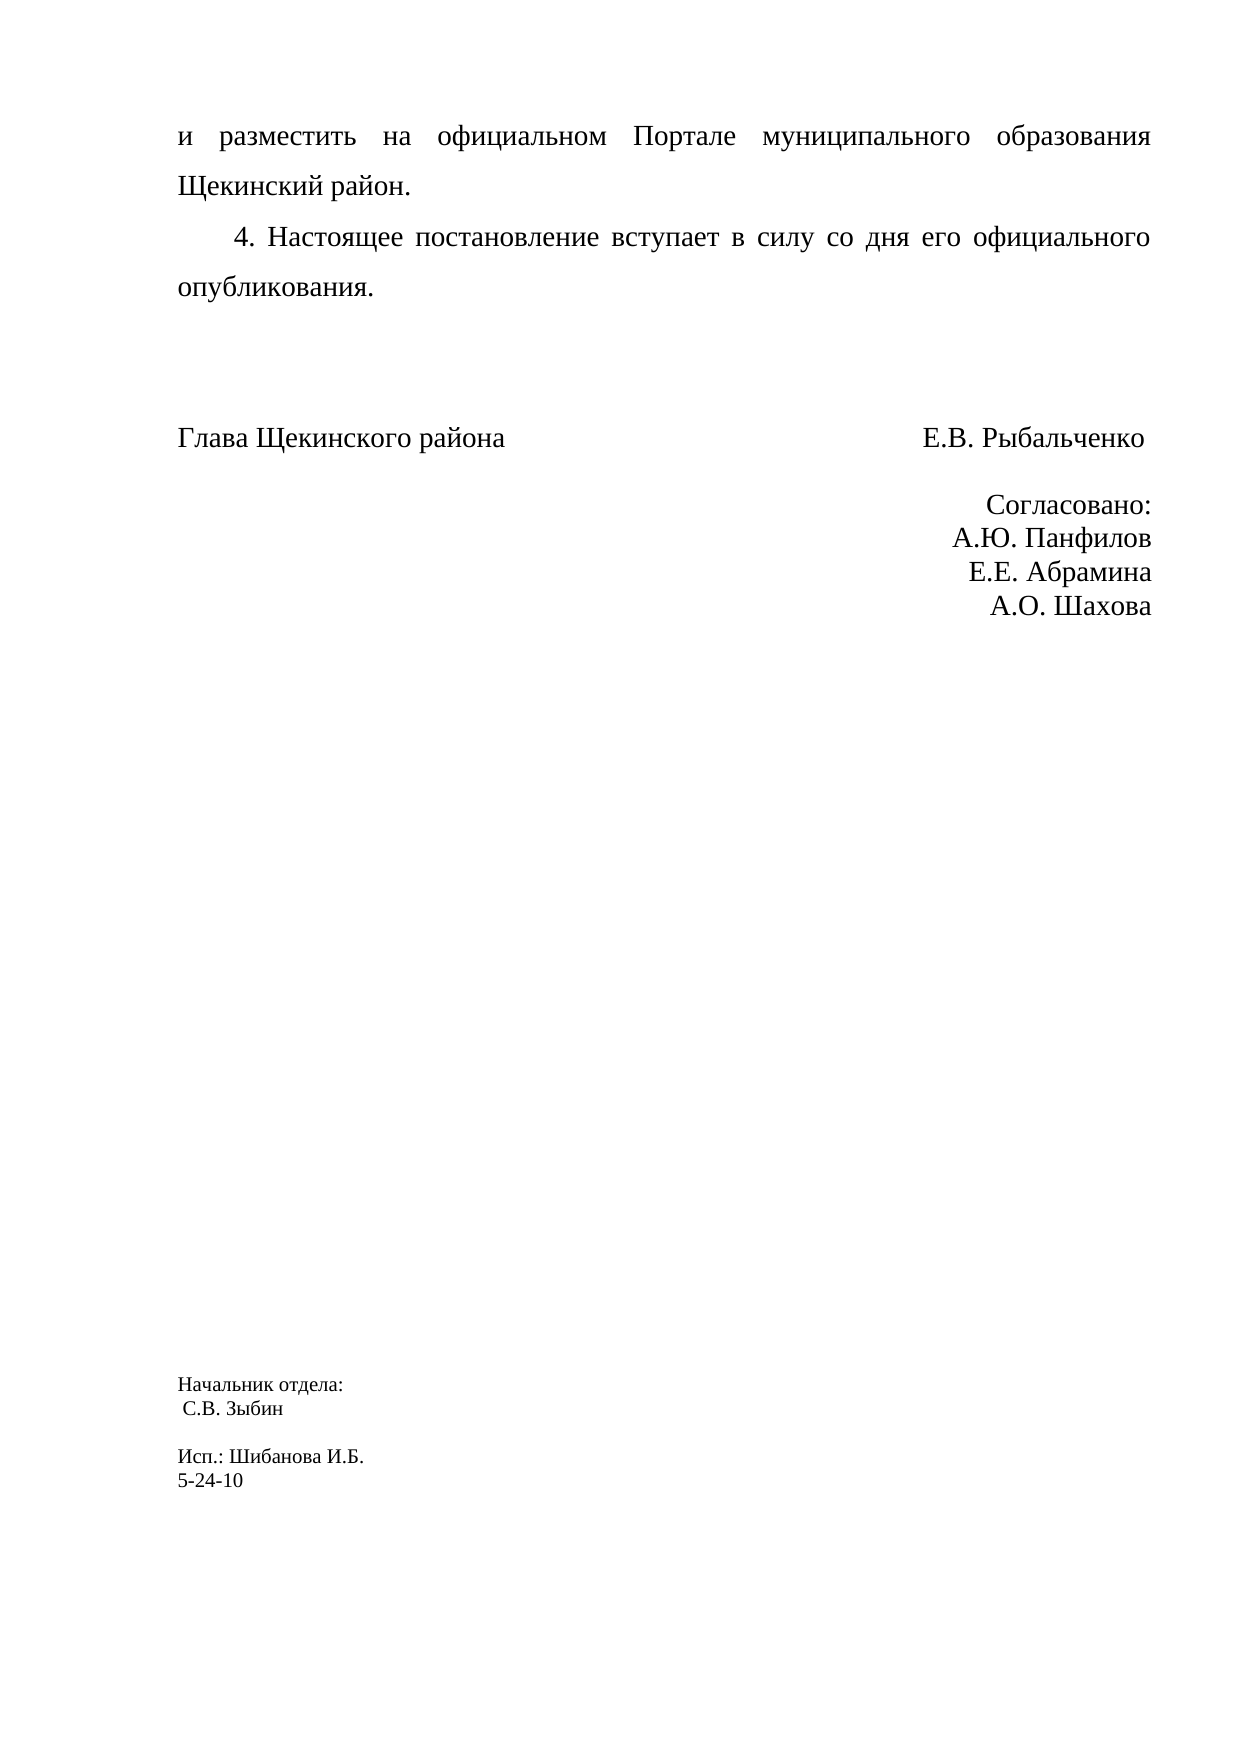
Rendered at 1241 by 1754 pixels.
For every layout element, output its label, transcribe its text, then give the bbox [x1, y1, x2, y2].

text С.В. Зыбин [177, 1396, 1152, 1420]
text Исп.: Шибанова И.Б. [177, 1444, 1152, 1468]
text А.О. Шахова [177, 588, 1152, 621]
text Глава Щекинского района Е.В. Рыбальченко [177, 420, 1152, 453]
text Начальник отдела: [177, 1372, 1152, 1396]
text 5-24-10 [177, 1468, 1152, 1492]
text Е.Е. Абрамина [177, 554, 1152, 588]
text Согласовано: [177, 487, 1152, 521]
text 4. Настоящее постановление вступает в силу со дня его официального опубликования. [177, 219, 1152, 303]
text А.Ю. Панфилов [177, 521, 1152, 554]
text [177, 118, 1152, 202]
